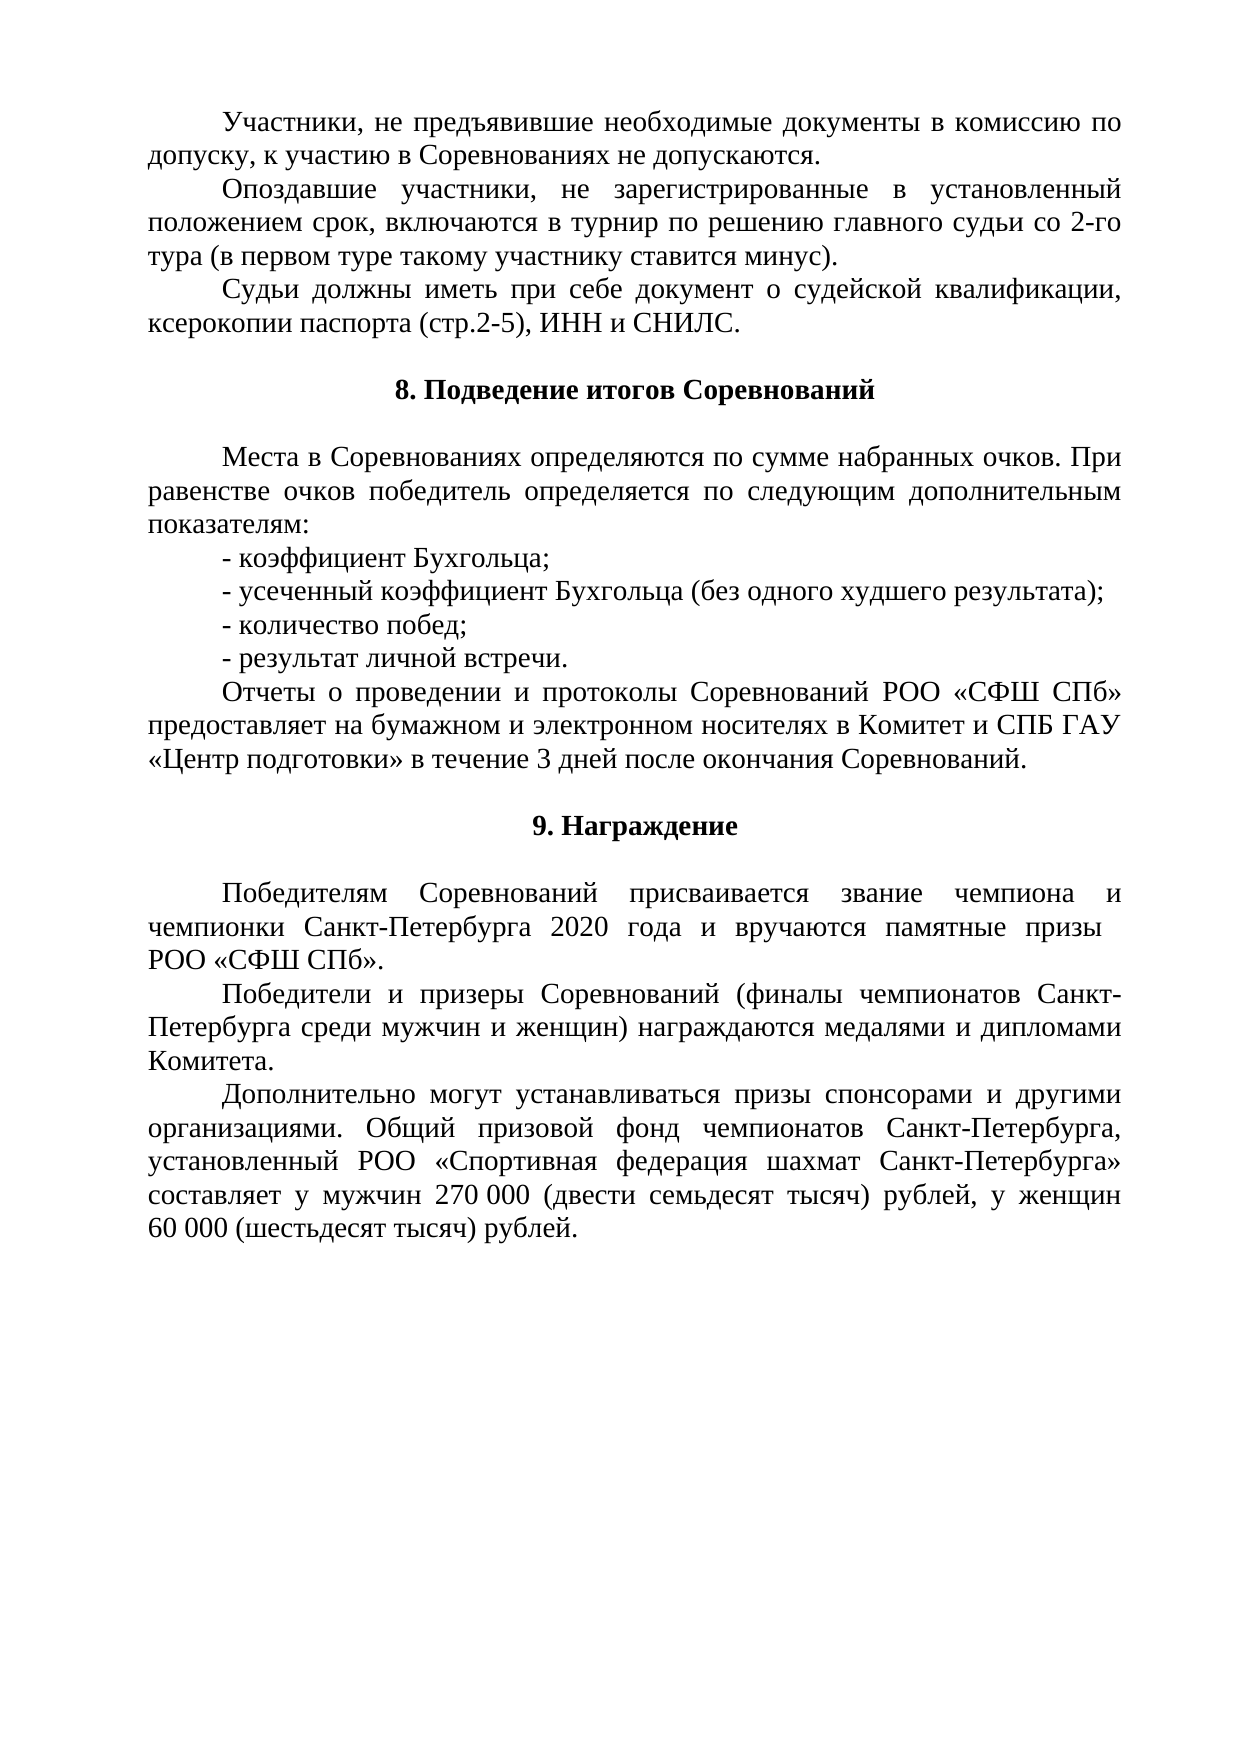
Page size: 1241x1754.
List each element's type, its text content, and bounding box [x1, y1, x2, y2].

text - результат личной встречи. [148, 640, 1122, 674]
text Места в Соревнованиях определяются по сумме набранных очков. При равенстве очков победитель определяется по следующим дополнительным показателям: [148, 439, 1122, 540]
text - усеченный коэффициент Бухгольца (без одного худшего результата); [148, 573, 1122, 607]
text - коэффициент Бухгольца; [148, 540, 1122, 573]
text Судьи должны иметь при себе документ о судейской квалификации, ксерокопии паспорта (стр.2-5), ИНН и СНИЛС. [148, 271, 1122, 338]
text Дополнительно могут устанавливаться призы спонсорами и другими организациями. Общий призовой фонд чемпионатов Санкт-Петербурга, установленный РОО «Спортивная федерация шахмат Санкт-Петербурга» составляет у мужчин 270 000 (двести семьдесят тысяч) рублей, у женщин 60 000 (шестьдесят тысяч) рублей. [148, 1076, 1122, 1244]
text Отчеты о проведении и протоколы Соревнований РОО «СФШ СПб» предоставляет на бумажном и электронном носителях в Комитет и СПБ ГАУ «Центр подготовки» в течение 3 дней после окончания Соревнований. [148, 674, 1122, 774]
text 9. Награждение [148, 808, 1122, 842]
text Победителям Соревнований присваивается звание чемпиона и чемпионки Санкт-Петербурга 2020 года и вручаются памятные призы РОО «СФШ СПб». [148, 875, 1122, 976]
text - количество побед; [148, 607, 1122, 640]
text Участники, не предъявившие необходимые документы в комиссию по допуску, к участию в Соревнованиях не допускаются. [148, 104, 1122, 171]
text 8. Подведение итогов Соревнований [148, 372, 1122, 406]
text Победители и призеры Соревнований (финалы чемпионатов Санкт-Петербурга среди мужчин и женщин) награждаются медалями и дипломами Комитета. [148, 976, 1122, 1076]
text Опоздавшие участники, не зарегистрированные в установленный положением срок, включаются в турнир по решению главного судьи со 2-го тура (в первом туре такому участнику ставится минус). [148, 171, 1122, 271]
